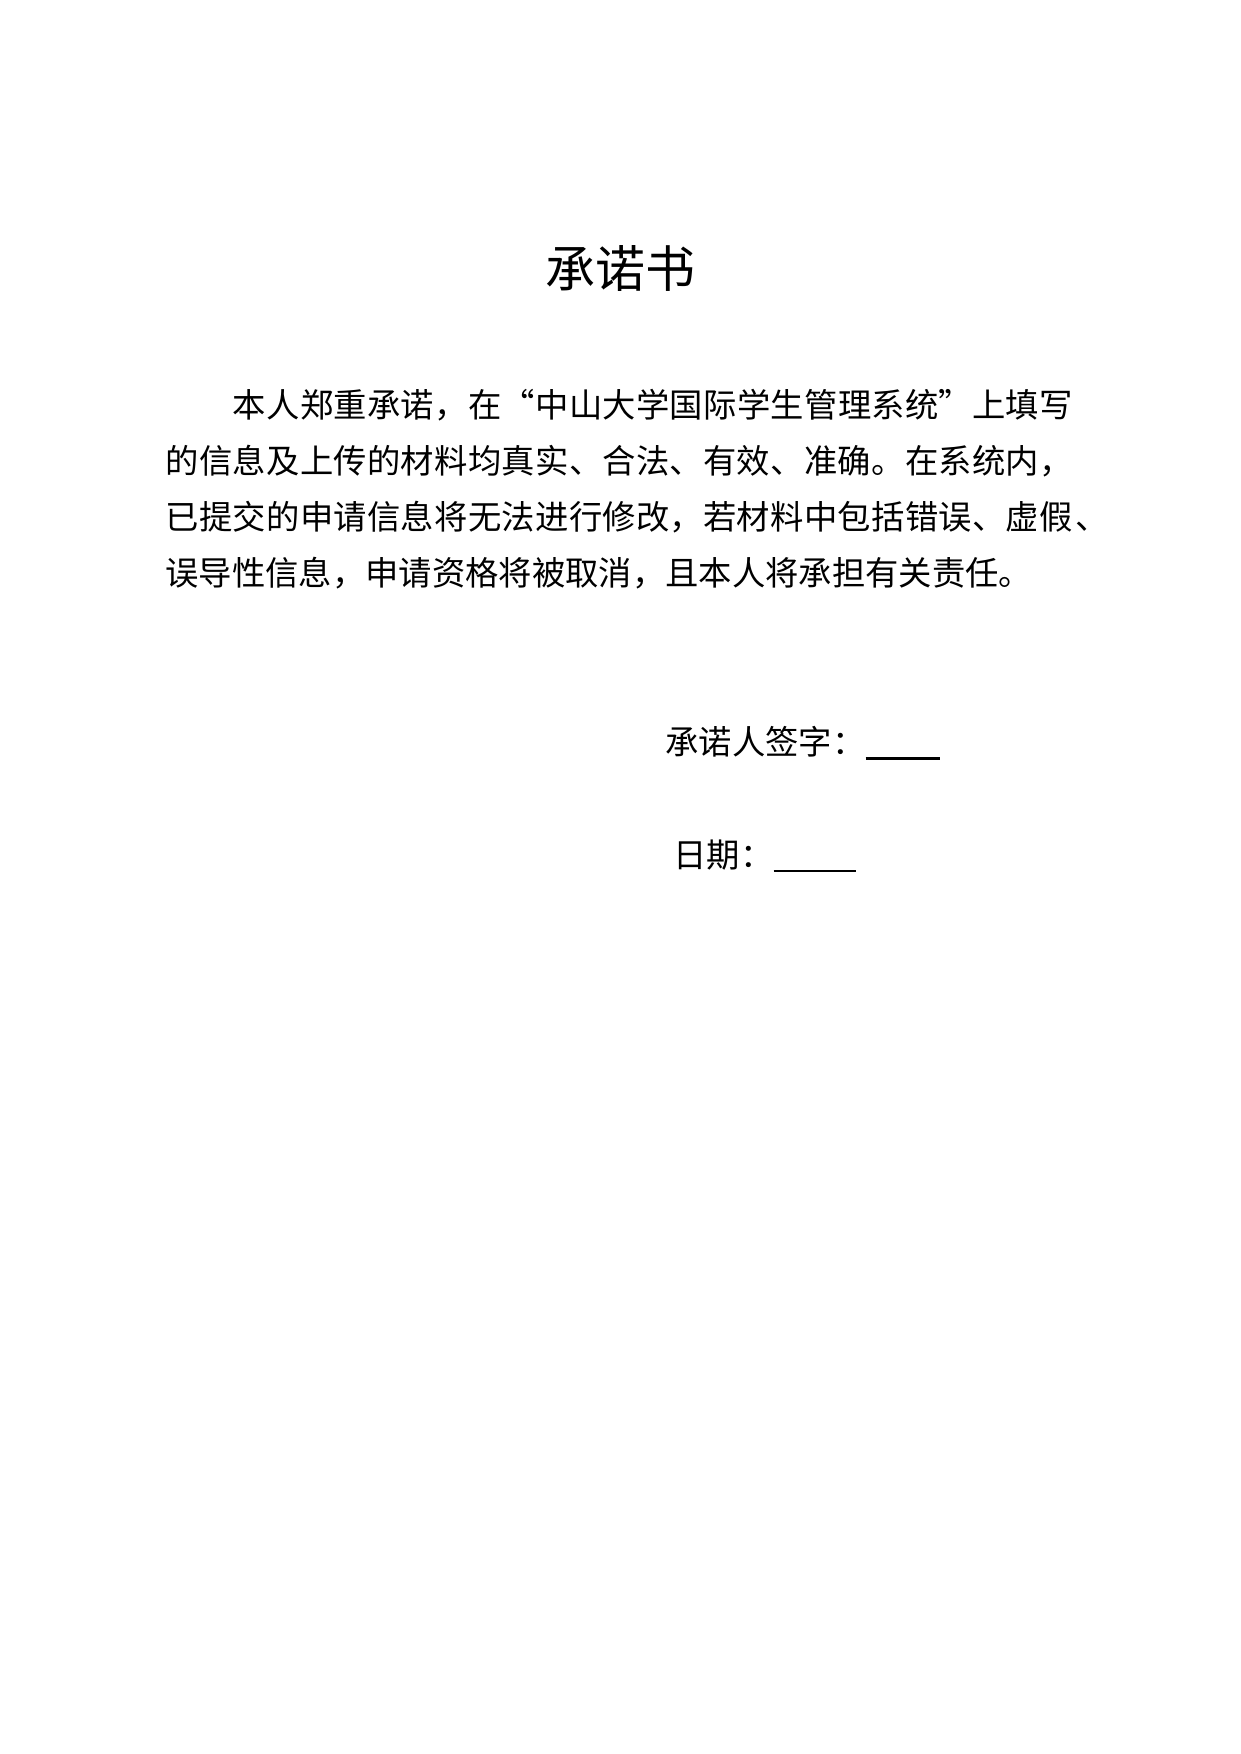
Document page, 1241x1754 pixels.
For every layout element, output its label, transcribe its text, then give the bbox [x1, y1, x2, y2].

text 本人郑重承诺，在“中山大学国际学生管理系统”上填写的信息及上传的材料均真实、合法、有效、准确。在系统内，已提交的申请信息将无法进行修改，若材料中包括错误、虚假、误导性信息，申请资格将被取消，且本人将承担有关责任。 [165, 370, 1075, 595]
text 日期： [165, 820, 1058, 877]
text 承诺书 [165, 230, 1075, 302]
text 承诺人签字： [165, 708, 1061, 764]
